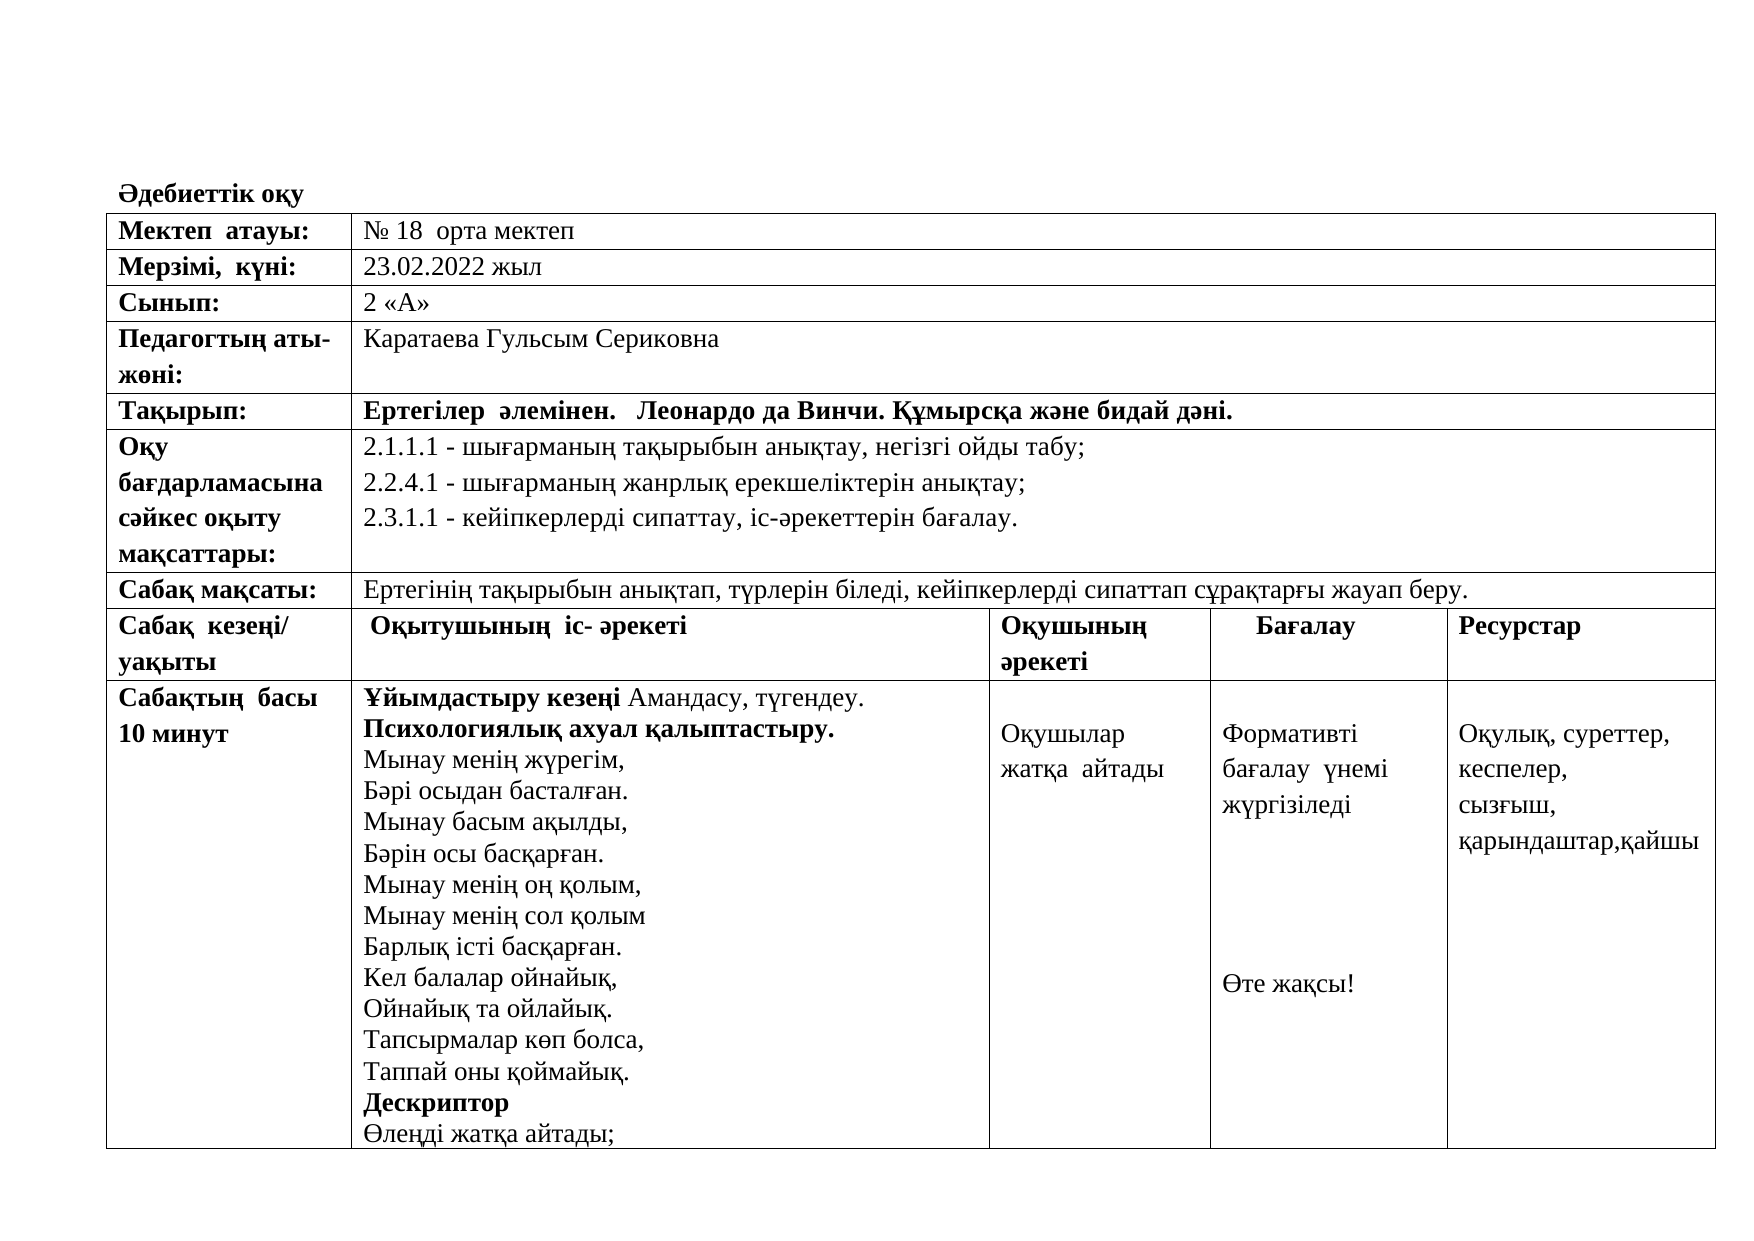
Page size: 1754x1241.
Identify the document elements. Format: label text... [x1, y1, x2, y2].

table_cell Сынып: [107, 286, 351, 321]
table_cell 2 «А» [352, 286, 1715, 321]
table_cell Ресурстар [1448, 609, 1715, 680]
table_cell Бағалау [1211, 609, 1447, 680]
table_cell 2.1.1.1 - шығарманың тақырыбын анықтау, негізгі ойды табу; 2.2.4.1 - шығарманың жанрлық ерекшеліктерін анықтау; 2.3.1.1 - кейіпкерлерді сипаттау, іс-әрекеттерін бағалау. [352, 430, 1715, 572]
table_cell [107, 681, 351, 1148]
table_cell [1211, 681, 1447, 1148]
table_cell 23.02.2022 жыл [352, 250, 1715, 285]
table_cell Ертегінің тақырыбын анықтап, түрлерін біледі, кейіпкерлерді сипаттап сұрақтарғы жауап беру. [352, 573, 1715, 608]
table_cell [1448, 681, 1715, 1148]
table_cell Сабақ мақсаты: [107, 573, 351, 608]
table_cell Ертегілер әлемінен. Леонардо да Винчи. Құмырсқа және бидай дәні. [352, 394, 1715, 429]
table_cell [990, 681, 1210, 1148]
table_cell Мерзімі, күні: [107, 250, 351, 285]
table_cell Оқу бағдарламасына сәйкес оқыту мақсаттары: [107, 430, 351, 572]
table_cell Оқушының әрекеті [990, 609, 1210, 680]
table_cell Каратаева Гульсым Сериковна [352, 322, 1715, 393]
text Әдебиеттік оқу [118, 177, 1636, 208]
table_header Мектеп атауы: [107, 214, 351, 249]
table_header № 18 орта мектеп [352, 214, 1715, 249]
table_cell Тақырып: [107, 394, 351, 429]
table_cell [352, 681, 989, 1148]
table_cell Сабақ кезеңі/ уақыты [107, 609, 351, 680]
table_cell Оқытушының іс- әрекеті [352, 609, 989, 680]
table_cell Педагогтың аты-жөні: [107, 322, 351, 393]
